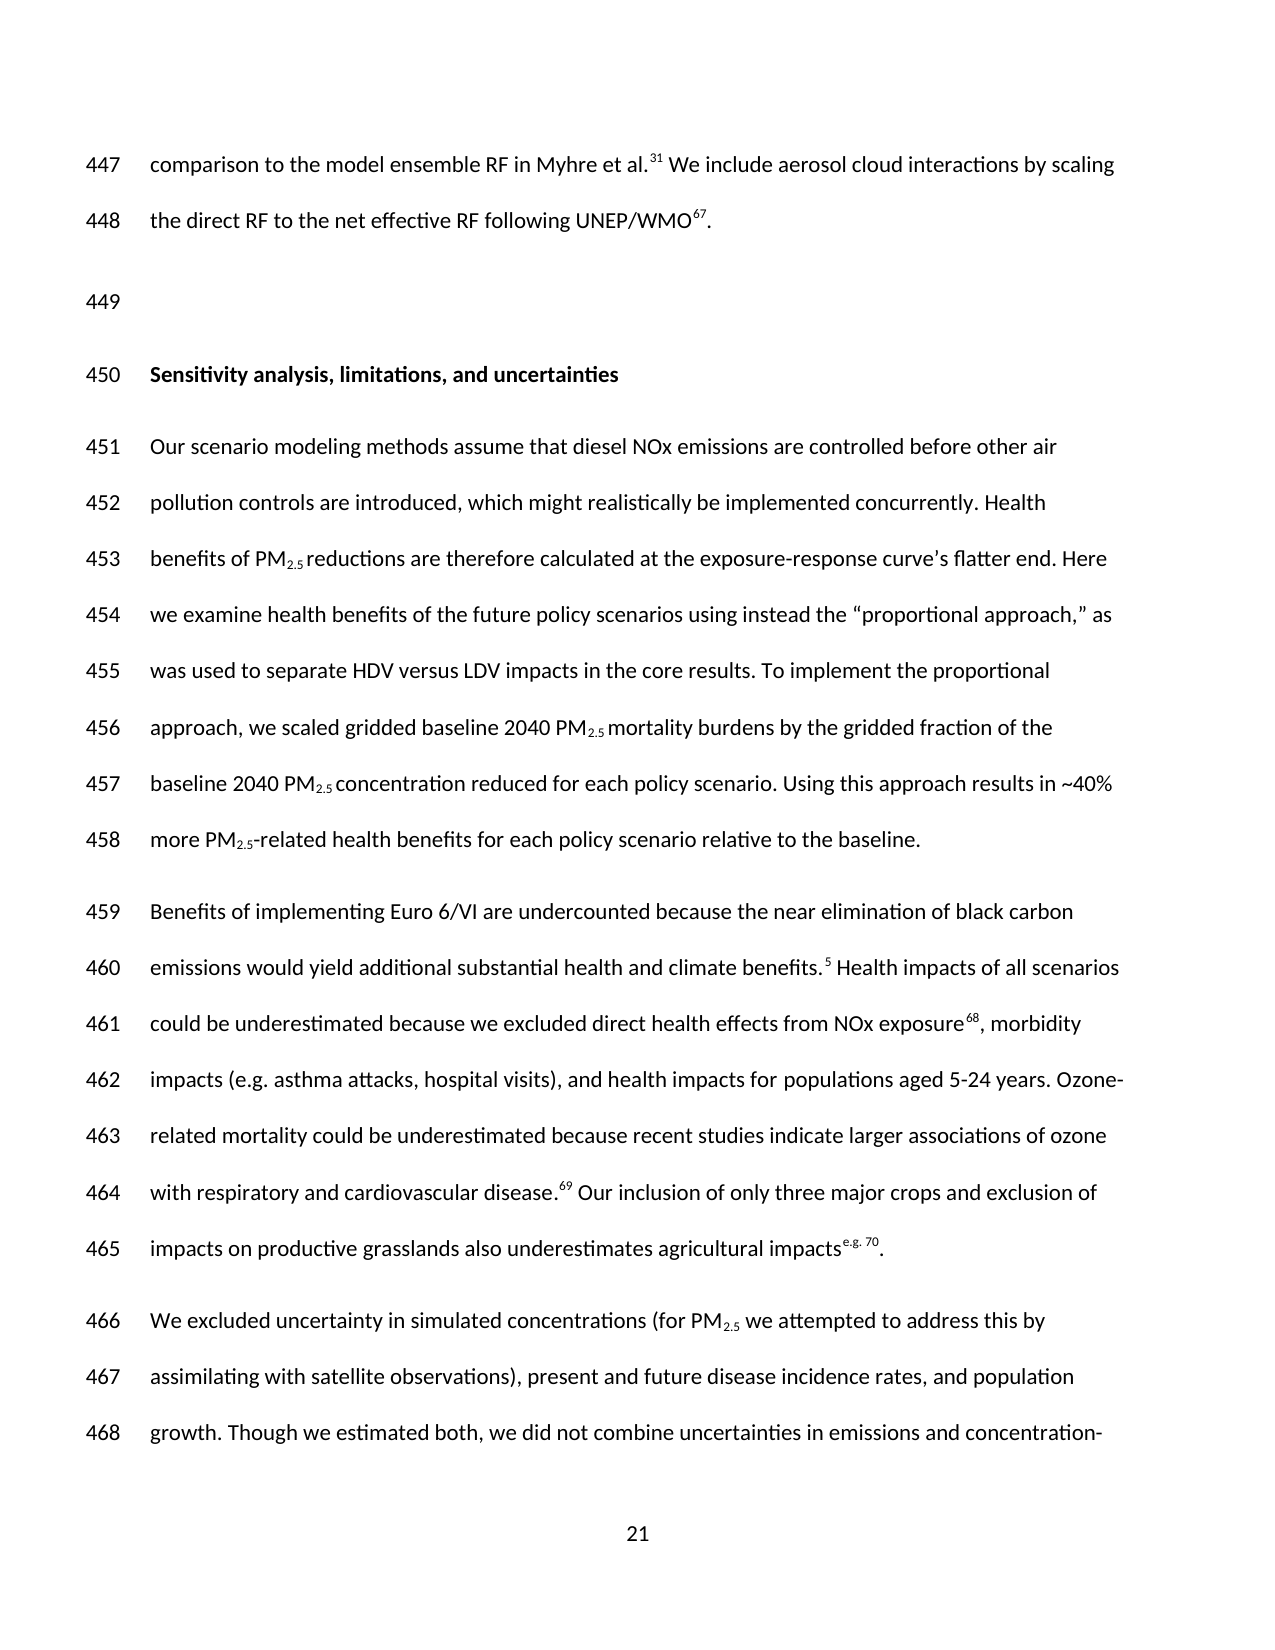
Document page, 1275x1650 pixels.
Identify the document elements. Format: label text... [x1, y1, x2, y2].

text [150, 150, 1125, 234]
text Our scenario modeling methods assume that diesel NOx emissions are controlled before other air pollution controls are introduced, which might realistically be implemented concurrently. Health benefits of PM2.5 reductions are therefore calculated at the exposure-response curve’s flatter end. Here we examine health benefits of the future policy scenarios using instead the “proportional approach,” as was used to separate HDV versus LDV impacts in the core results. To implement the proportional approach, we scaled gridded baseline 2040 PM2.5 mortality burdens by the gridded fraction of the baseline 2040 PM2.5 concentration reduced for each policy scenario. Using this approach results in ~40% more PM2.5-related health benefits for each policy scenario relative to the baseline. [150, 432, 1125, 853]
text Benefits of implementing Euro 6/VI are undercounted because the near elimination of black carbon emissions would yield additional substantial health and climate benefits.5 Health impacts of all scenarios could be underestimated because we excluded direct health effects from NOx exposure68, morbidity impacts (e.g. asthma attacks, hospital visits), and health impacts for populations aged 5-24 years. Ozone-related mortality could be underestimated because recent studies indicate larger associations of ozone with respiratory and cardiovascular disease.69 Our inclusion of only three major crops and exclusion of impacts on productive grasslands also underestimates agricultural impactse.g. 70. [150, 897, 1125, 1262]
text Sensitivity analysis, limitations, and uncertainties [150, 360, 1125, 388]
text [150, 1306, 1125, 1447]
